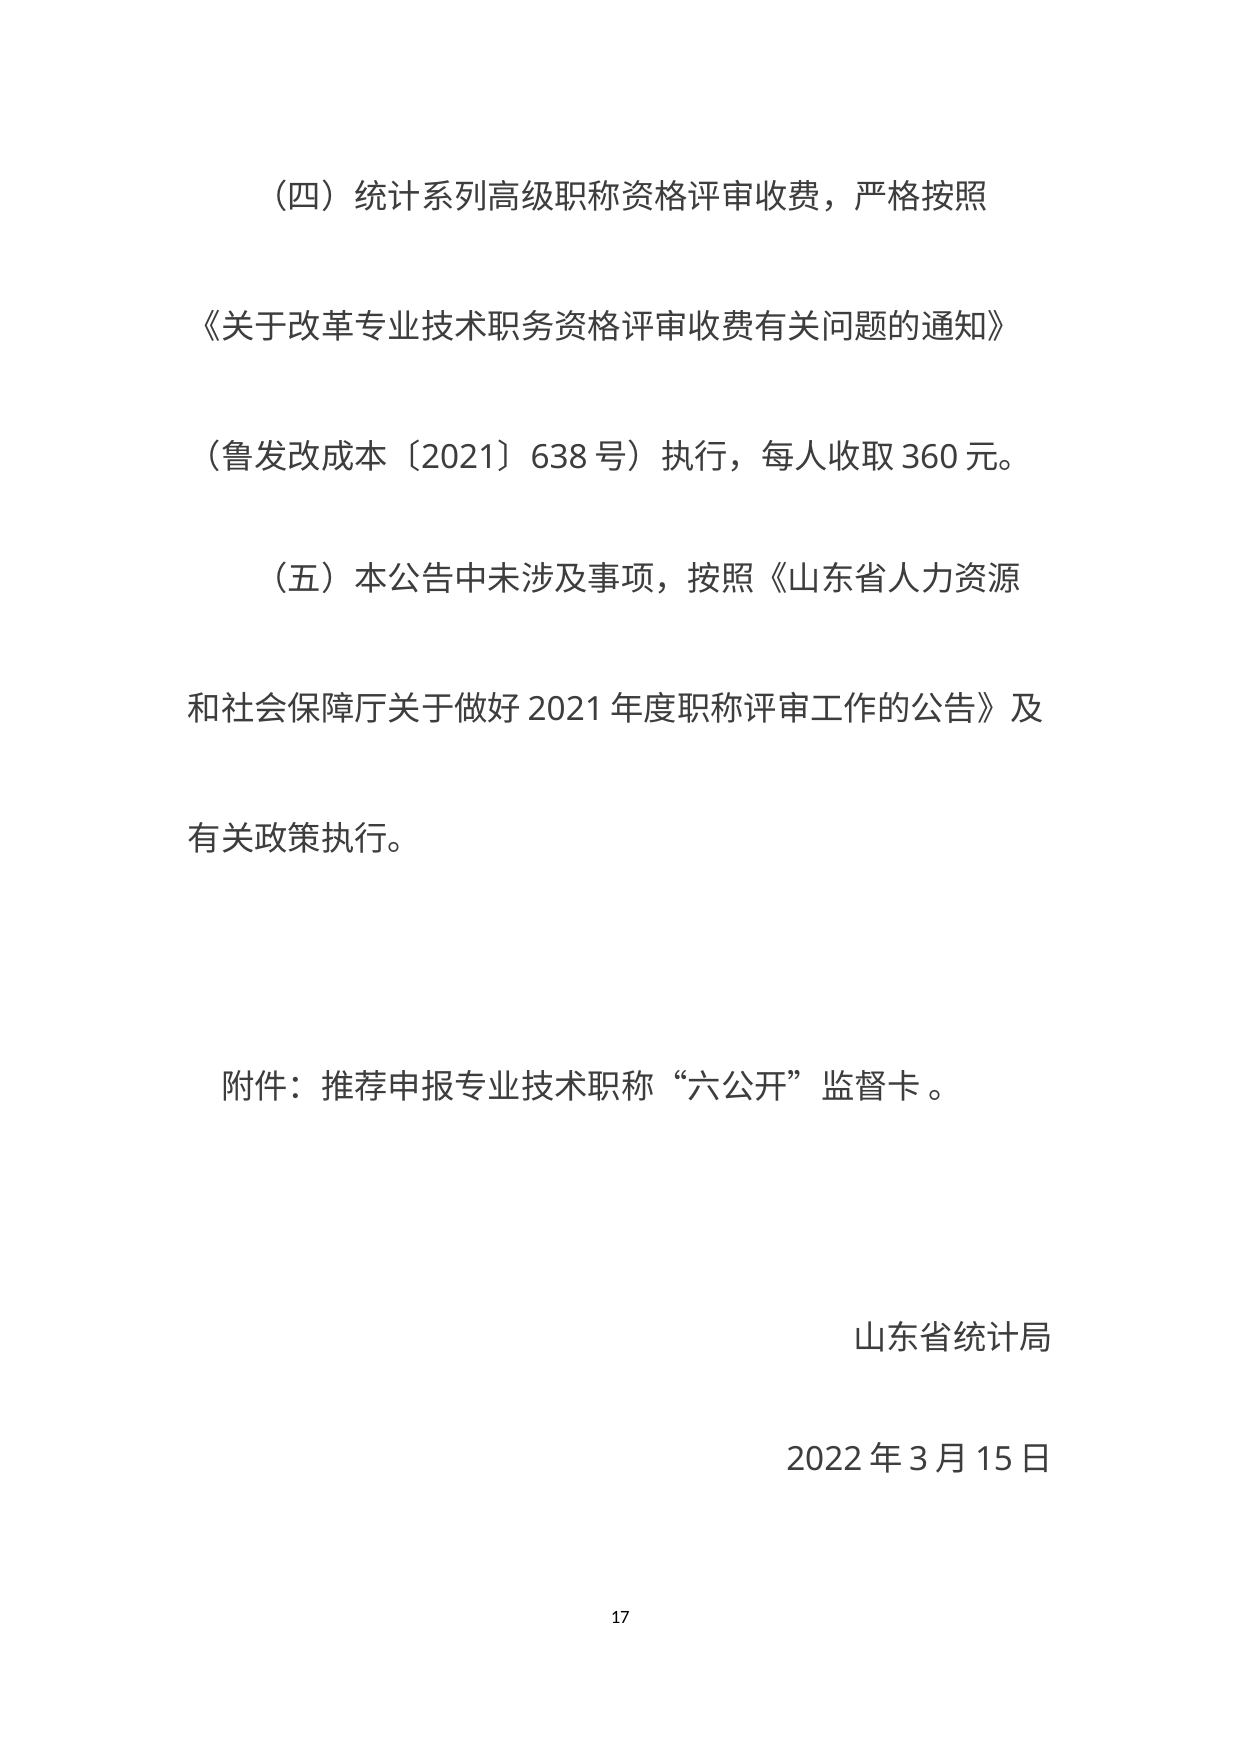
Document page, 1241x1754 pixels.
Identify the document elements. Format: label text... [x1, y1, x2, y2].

text 附件：推荐申报专业技术职称“六公开”监督卡 。 [187, 1051, 1053, 1116]
text （五）本公告中未涉及事项，按照《山东省人力资源和社会保障厅关于做好2021年度职称评审工作的公告》及有关政策执行。 [187, 543, 1053, 998]
text 2022年3月15日 [187, 1423, 1053, 1488]
text 山东省统计局 [187, 1172, 1053, 1367]
text （四）统计系列高级职称资格评审收费，严格按照《关于改革专业技术职务资格评审收费有关问题的通知》（鲁发改成本〔2021〕638号）执行，每人收取360元。 [187, 162, 1053, 487]
